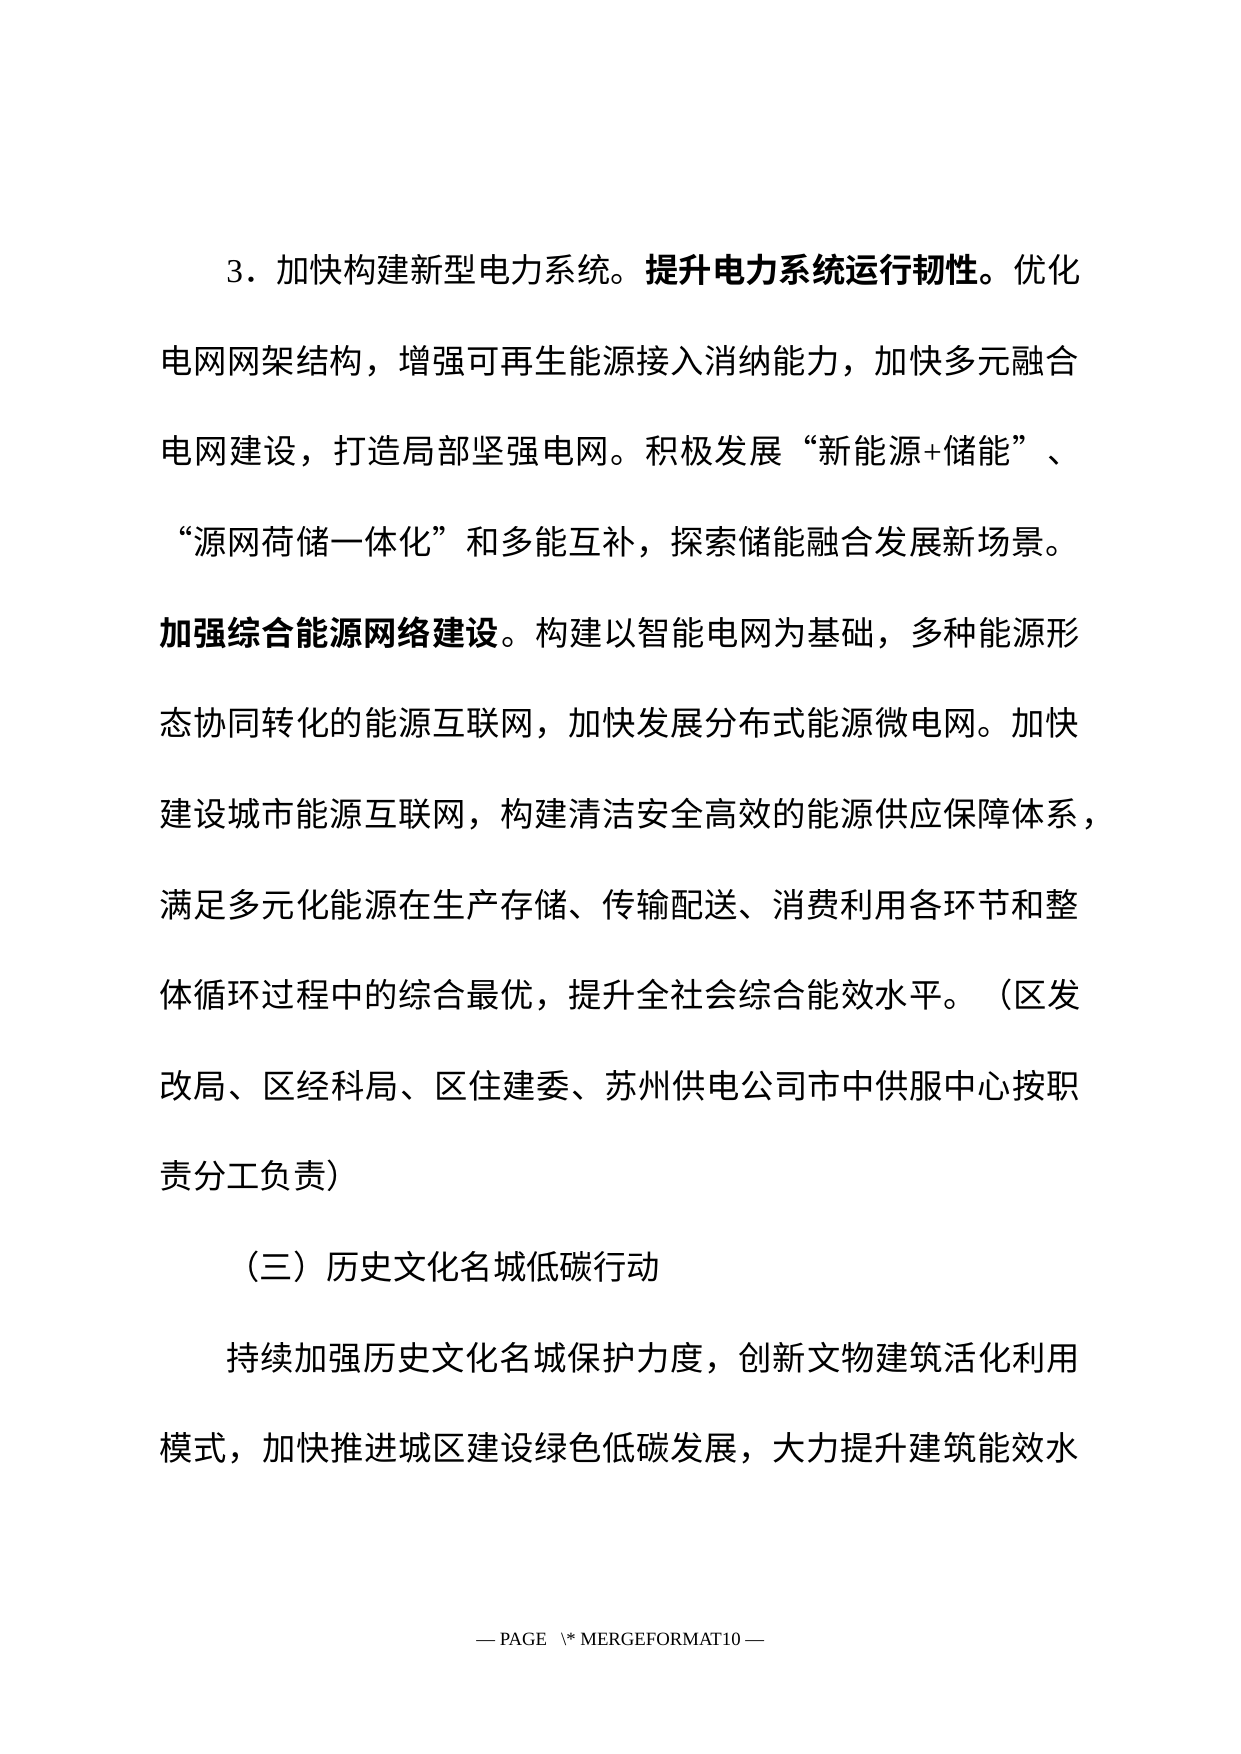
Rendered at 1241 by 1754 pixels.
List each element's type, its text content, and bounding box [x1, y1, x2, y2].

subtitle 历史文化名城低碳行动 [159, 1220, 1081, 1310]
list 加快构建新型电力系统。提升电力系统运行韧性。优化电网网架结构，增强可再生能源接入消纳能力，加快多元融合电网建设，打造局部坚强电网。积极发展“新能源+储能”、“源网荷储一体化”和多能互补，探索储能融合发展新场景。加强综合能源网络建设。构建以智能电网为基础，多种能源形态协同转化的能源互联网，加快发展分布式能源微电网。加快建设城市能源互联网，构建清洁安全高效的能源供应保障体系，满足多元化能源在生产存储、传输配送、消费利用各环节和整体循环过程中的综合最优，提升全社会综合能效水平。（区发改局、区经科局、区住建委、苏州供电公司市中供服中心按职责分工负责） [159, 223, 1081, 1220]
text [159, 1310, 1081, 1492]
